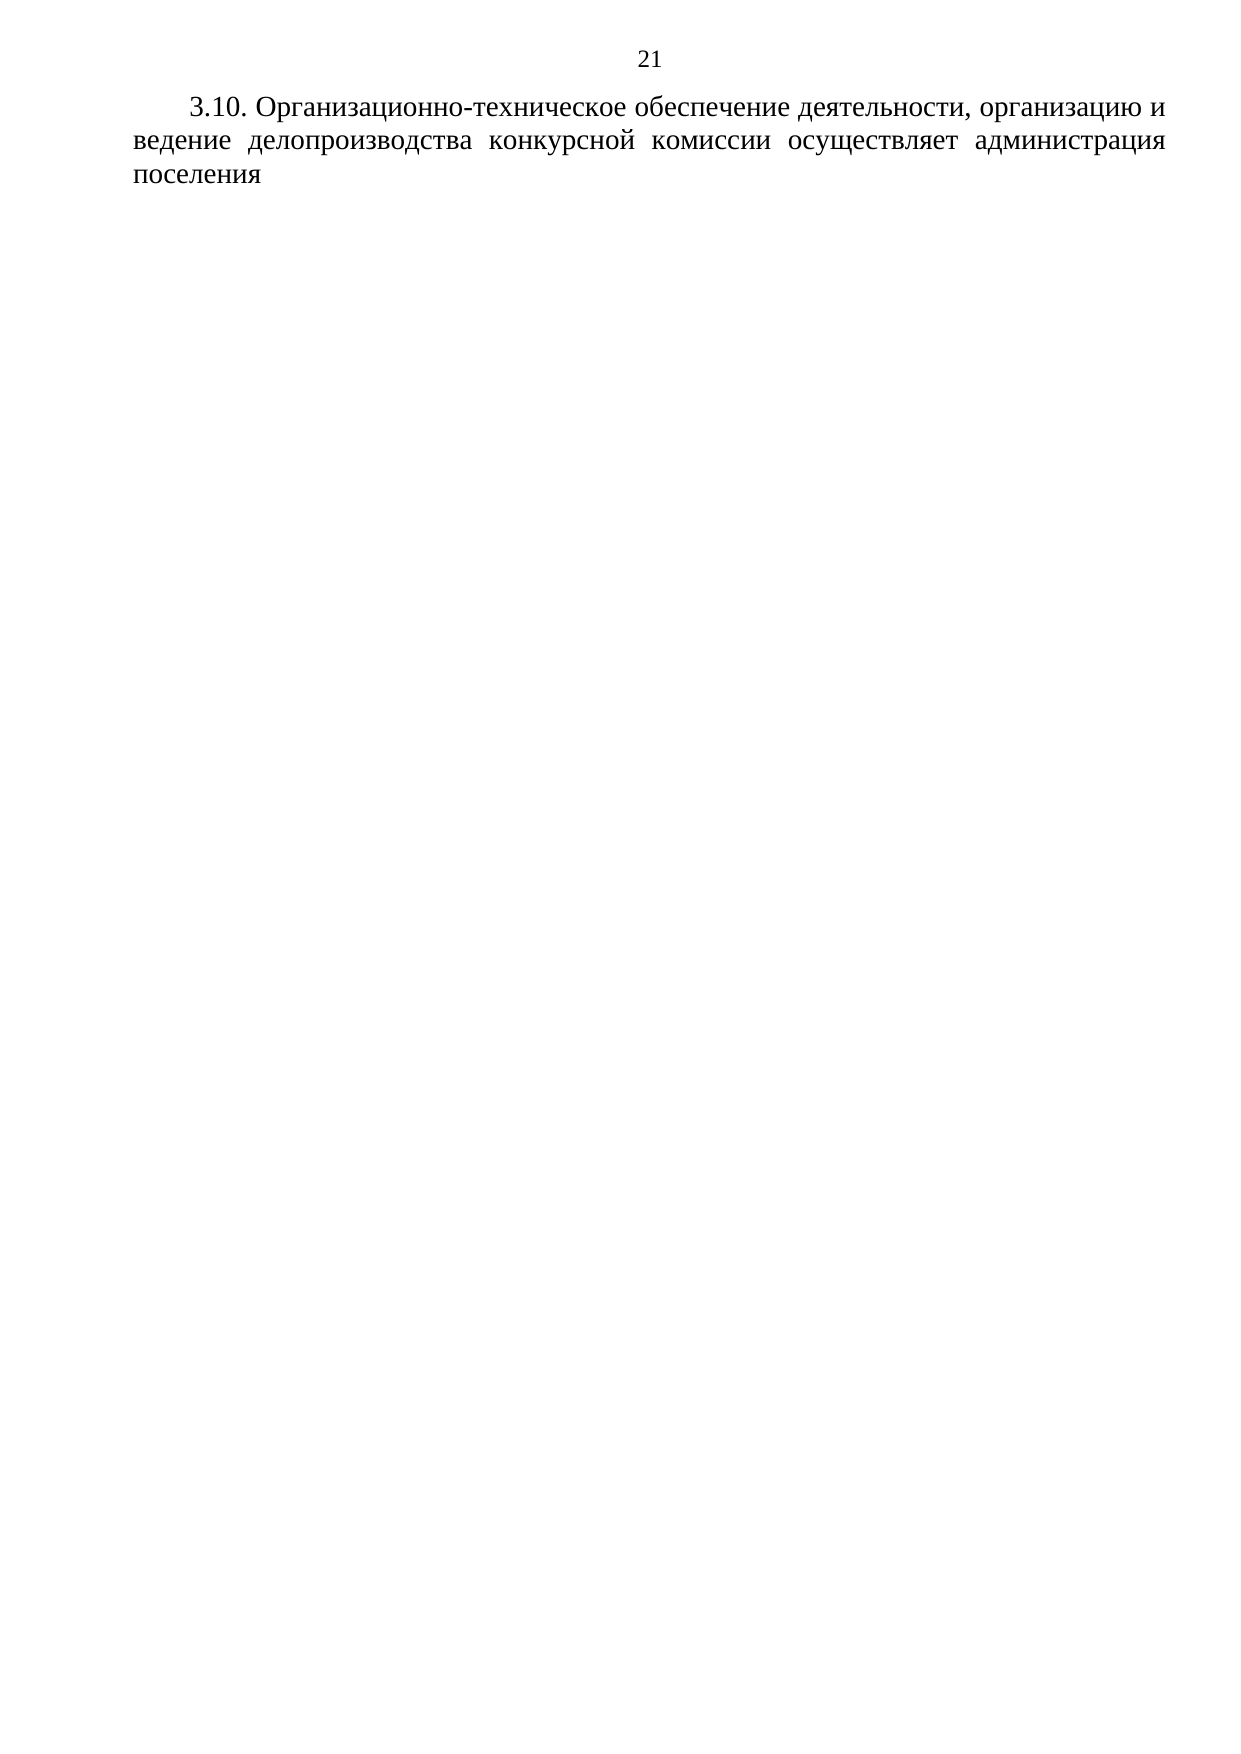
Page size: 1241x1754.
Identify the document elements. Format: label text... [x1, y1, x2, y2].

text 3.10. Организационно-техническое обеспечение деятельности, организацию и ведение делопроизводства конкурсной комиссии осуществляет администрация поселения [133, 89, 1167, 189]
